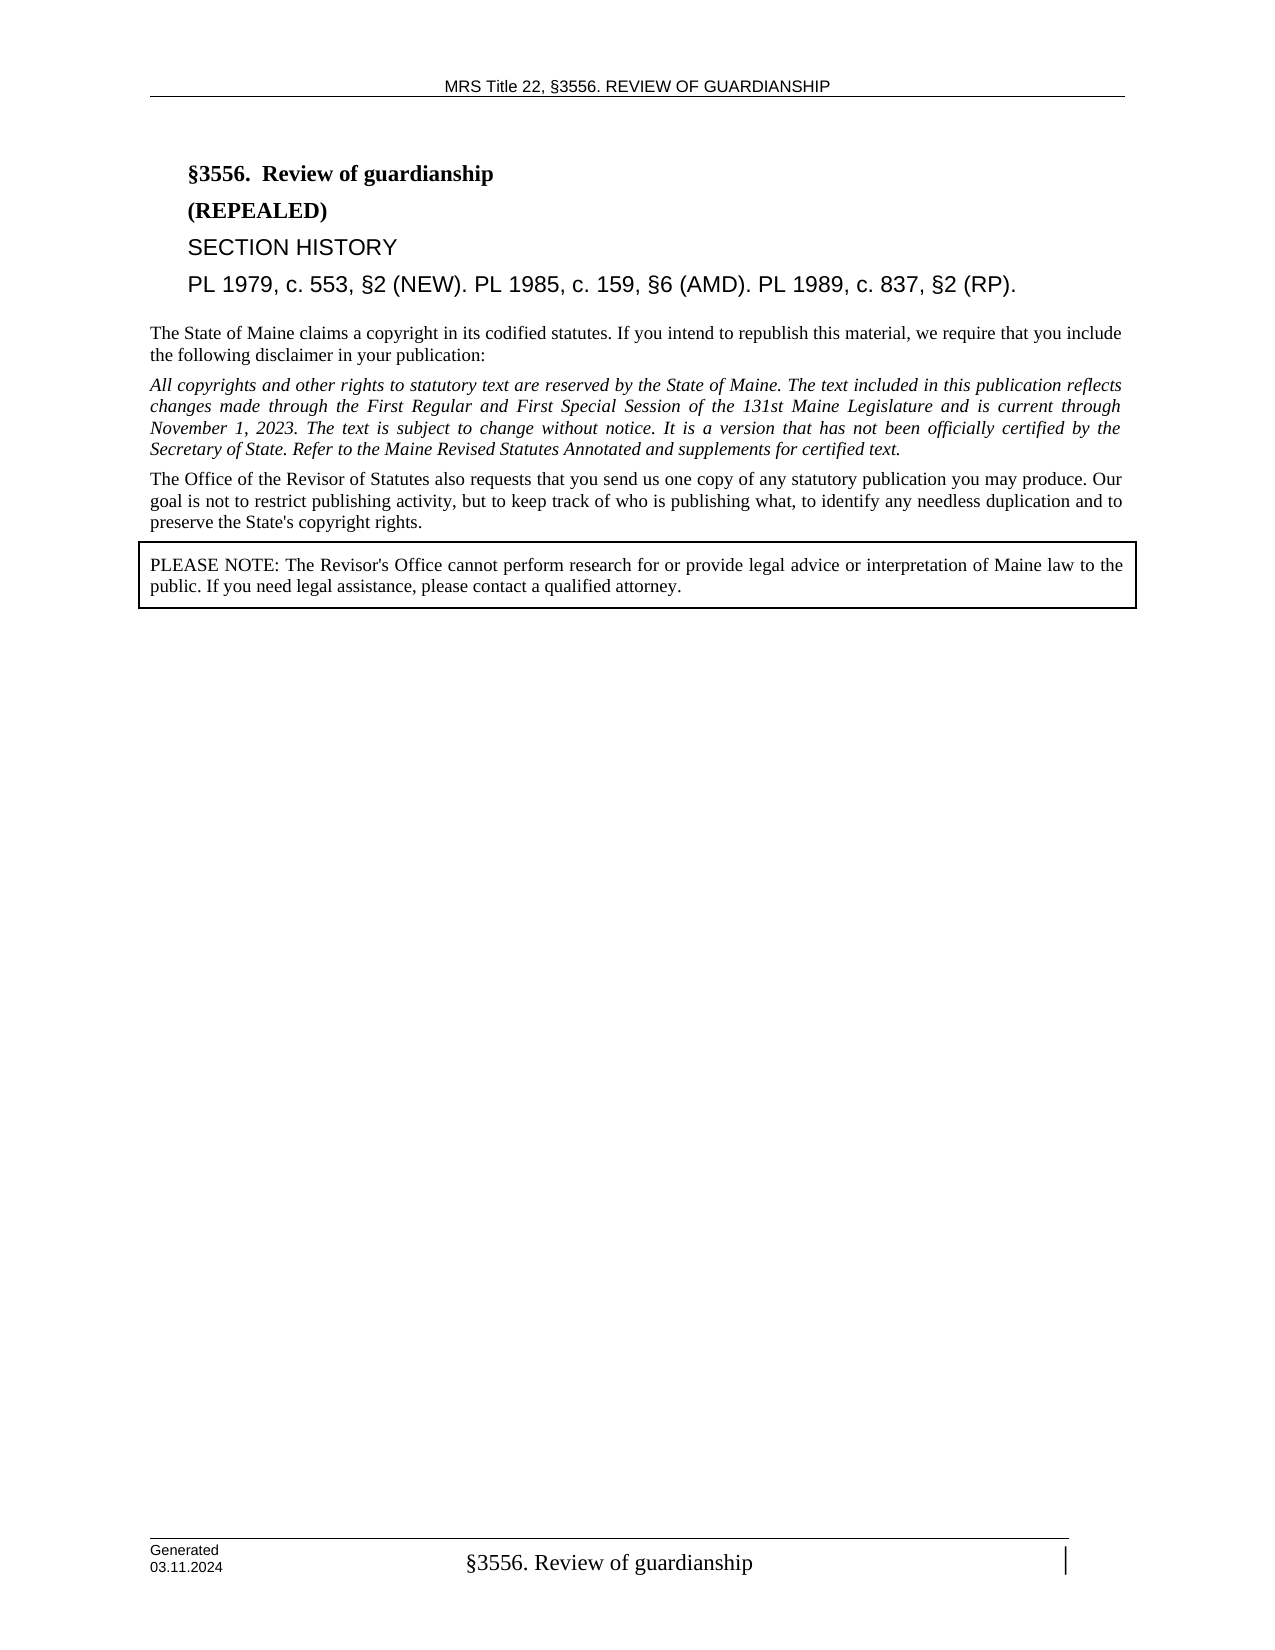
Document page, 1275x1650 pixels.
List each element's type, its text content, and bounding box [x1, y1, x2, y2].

text §3556. Review of guardianship [187, 160, 1125, 187]
text (REPEALED) [187, 197, 1125, 223]
text The Office of the Revisor of Statutes also requests that you send us one copy of any statutory publication you may produce. Our goal is not to restrict publishing activity, but to keep track of who is publishing what, to identify any needless duplication and to preserve the State's copyright rights. [150, 468, 1125, 533]
text PL 1979, c. 553, §2 (NEW). PL 1985, c. 159, §6 (AMD). PL 1989, c. 837, §2 (RP). [187, 271, 1125, 297]
text All copyrights and other rights to statutory text are reserved by the State of Maine. The text included in this publication reflects changes made through the First Regular and First Special Session of the 131st Maine Legislature and is current through November 1, 2023 . The text is subject to change without notice. It is a version that has not been officially certified by the Secretary of State. Refer to the Maine Revised Statutes Annotated and supplements for certified text. [150, 373, 1125, 460]
text The State of Maine claims a copyright in its codified statutes. If you intend to republish this material, we require that you include the following disclaimer in your publication: [150, 322, 1125, 365]
text PLEASE NOTE: The Revisor's Office cannot perform research for or provide legal advice or interpretation of Maine law to the public. If you need legal assistance, please contact a qualified attorney. [140, 543, 1135, 607]
text SECTION HISTORY [187, 234, 1125, 260]
